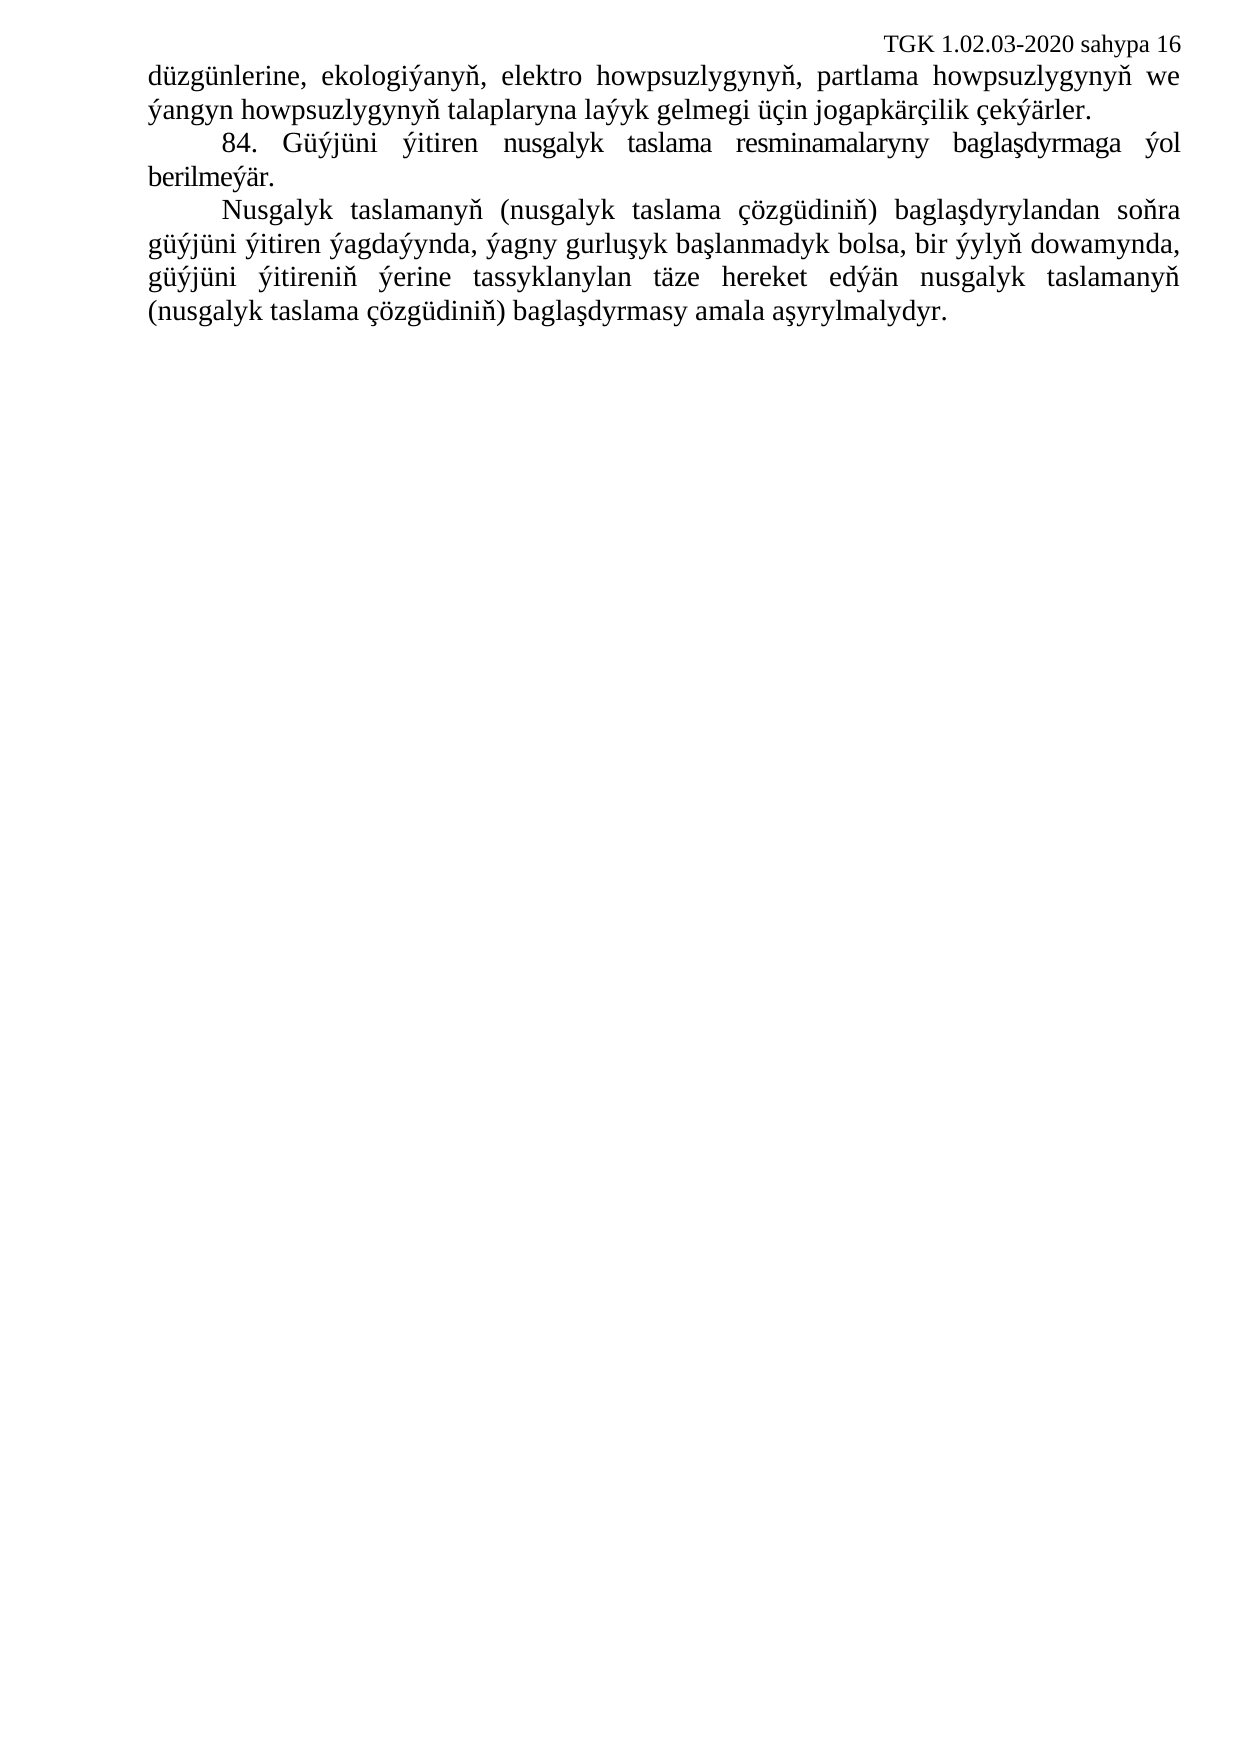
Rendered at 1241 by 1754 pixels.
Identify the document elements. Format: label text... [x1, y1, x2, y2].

text 84. Güýjüni ýitiren nusgalyk taslama resminamalaryny baglaşdyrmaga ýol berilmeýär. [148, 125, 1181, 192]
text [148, 58, 1181, 125]
text Nusgalyk taslamanyň (nusgalyk taslama çözgüdiniň) baglaşdyrylandan soňra güýjüni ýitiren ýagdaýynda, ýagny gurluşyk başlanmadyk bolsa, bir ýylyň dowamynda, güýjüni ýitireniň ýerine tassyklanylan täze hereket edýän nusgalyk taslamanyň (nusgalyk taslama çözgüdiniň) baglaşdyrmasy amala aşyrylmalydyr. [148, 192, 1181, 327]
